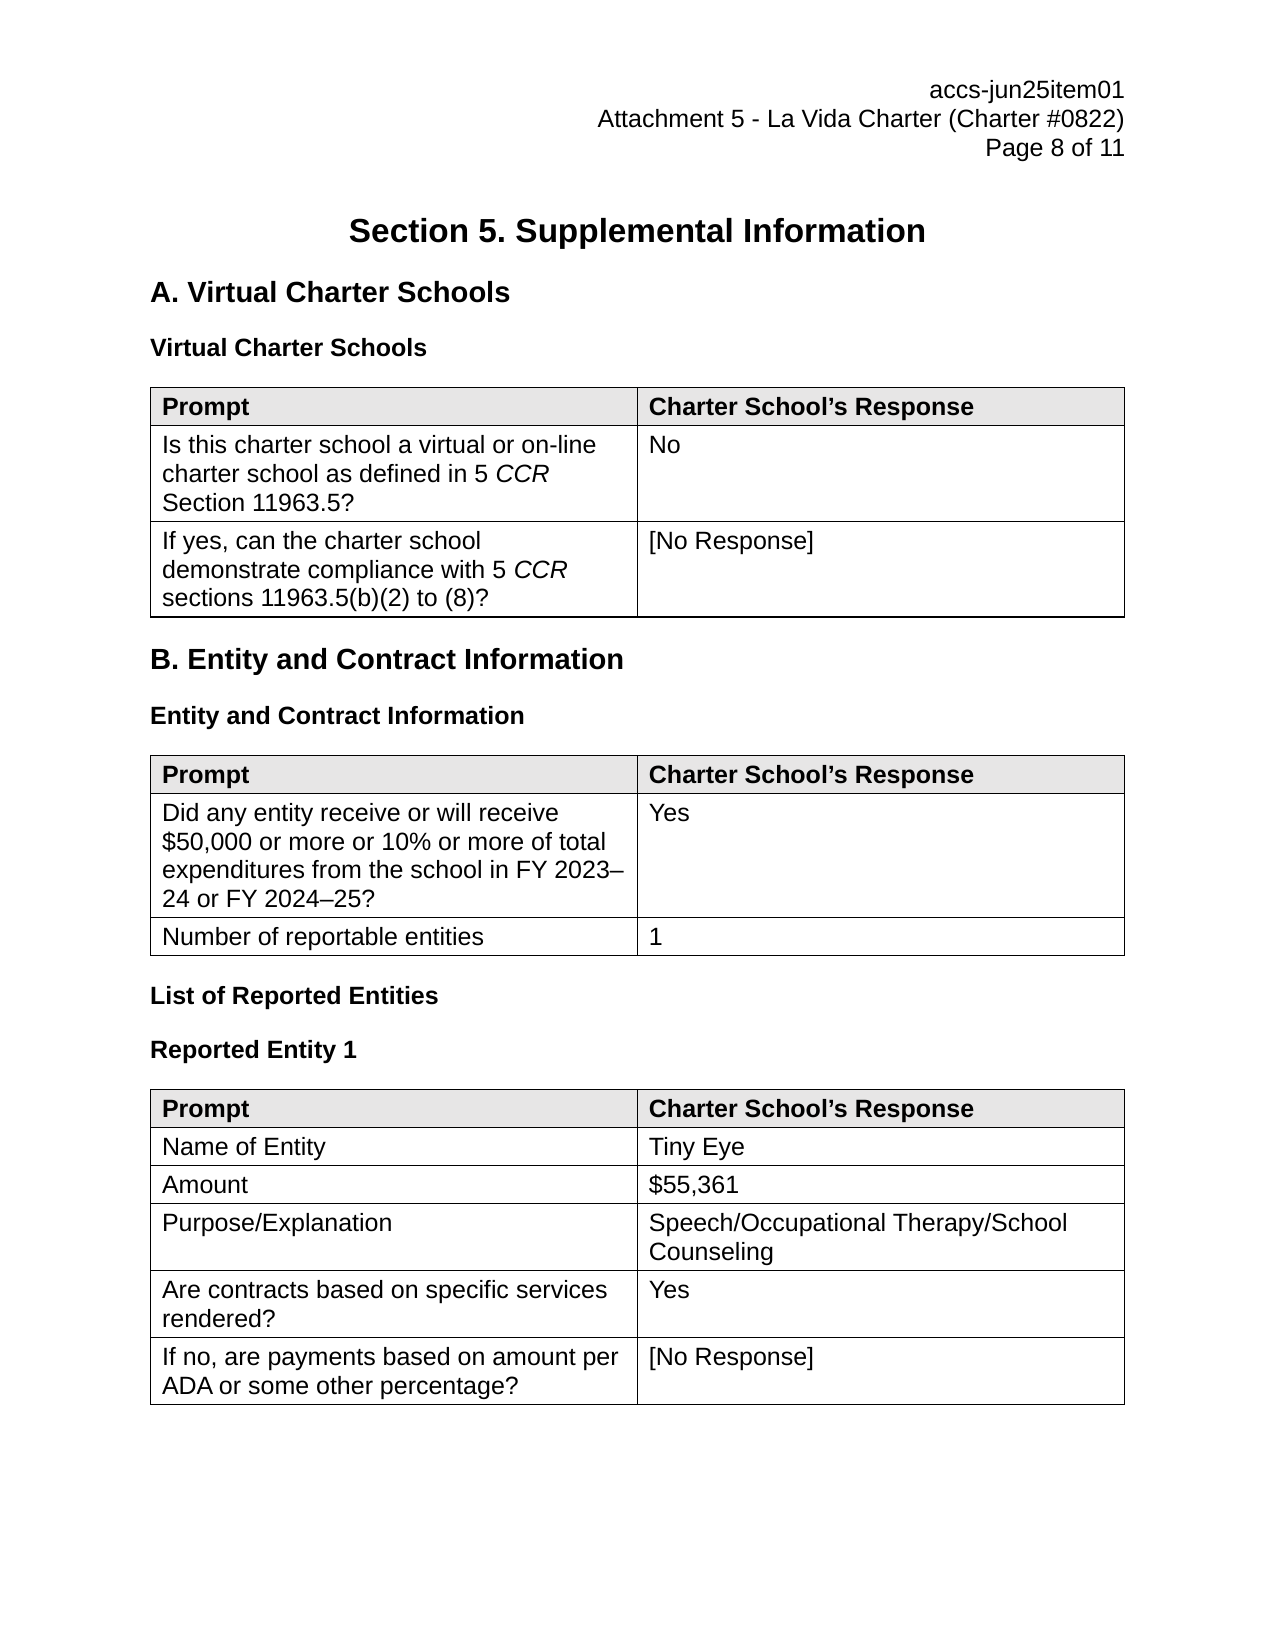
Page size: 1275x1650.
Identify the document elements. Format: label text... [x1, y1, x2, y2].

table_cell Purpose/Explanation [151, 1204, 637, 1270]
table_cell Name of Entity [151, 1128, 637, 1165]
subtitle B. Entity and Contract Information [150, 642, 1125, 676]
table_cell 1 [638, 918, 1124, 955]
text Virtual Charter Schools [150, 333, 1125, 362]
text Reported Entity 1 [150, 1035, 1125, 1064]
text Entity and Contract Information [150, 701, 1125, 730]
table_cell Speech/Occupational Therapy/School Counseling [638, 1204, 1124, 1270]
table_header Prompt [151, 1090, 637, 1127]
table_cell Yes [638, 1271, 1124, 1337]
table_cell If no, are payments based on amount per ADA or some other percentage? [151, 1338, 637, 1404]
table_header Charter School’s Response [638, 388, 1124, 425]
table_cell Is this charter school a virtual or on-line charter school as defined in 5 CCR Section 11963.5? [151, 426, 637, 521]
subtitle A. Virtual Charter Schools [150, 275, 1125, 308]
table_cell Are contracts based on specific services rendered? [151, 1271, 637, 1337]
subtitle List of Reported Entities [150, 981, 1125, 1010]
table_header Charter School’s Response [638, 1090, 1124, 1127]
table_cell If yes, can the charter school demonstrate compliance with 5 CCR sections 11963.5(b)(2) to (8)? [151, 522, 637, 616]
table_cell Did any entity receive or will receive $50,000 or more or 10% or more of total expenditures from the school in FY 2023–24 or FY 2024–25? [151, 794, 637, 917]
table_cell $55,361 [638, 1166, 1124, 1203]
table_cell [No Response] [638, 1338, 1124, 1404]
table_cell Number of reportable entities [151, 918, 637, 955]
table_header Prompt [151, 388, 637, 425]
subtitle Section 5. Supplemental Information [150, 211, 1125, 250]
table_cell Tiny Eye [638, 1128, 1124, 1165]
table_cell Amount [151, 1166, 637, 1203]
table_cell No [638, 426, 1124, 521]
table_header Charter School’s Response [638, 756, 1124, 793]
table_header Prompt [151, 756, 637, 793]
table_cell [No Response] [638, 522, 1124, 616]
table_cell Yes [638, 794, 1124, 917]
